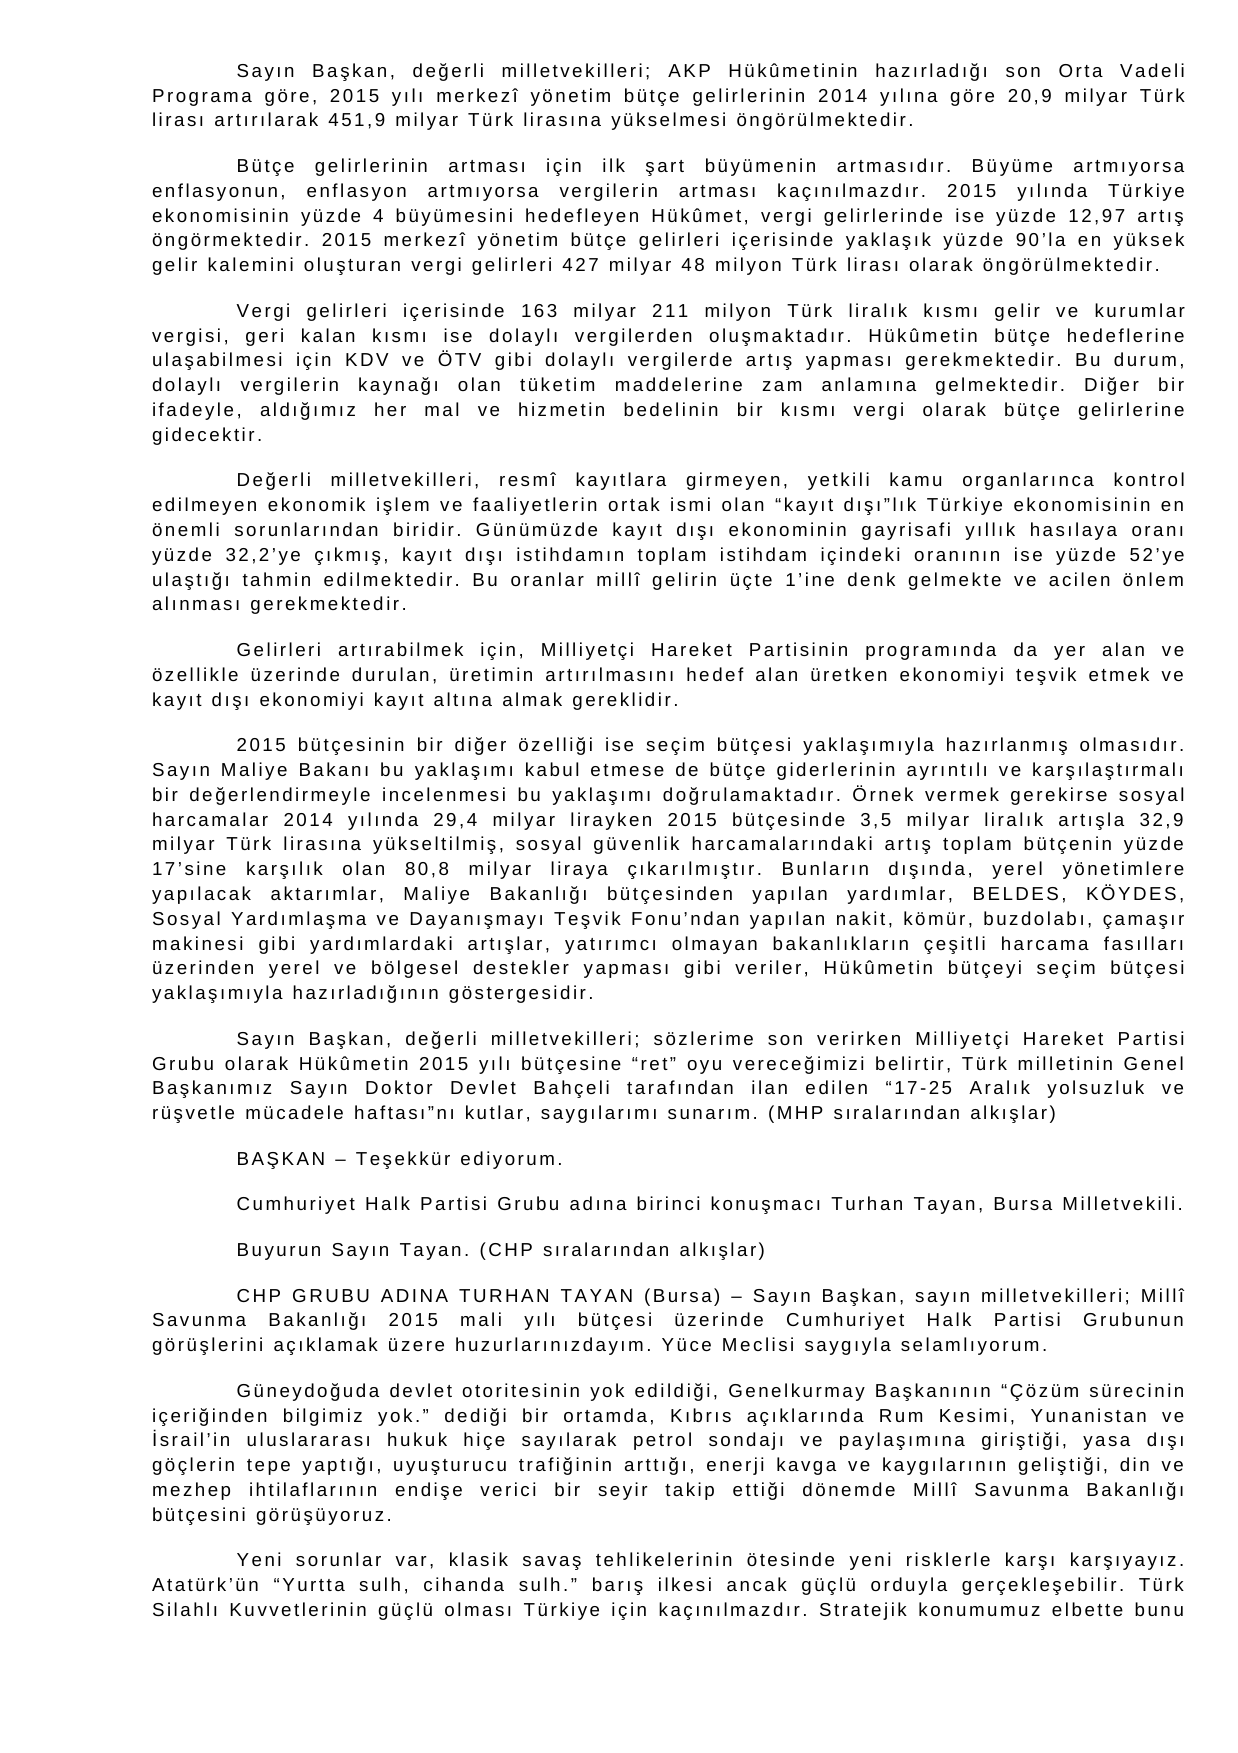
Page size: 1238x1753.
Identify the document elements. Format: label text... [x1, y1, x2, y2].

text Vergi gelirleri içerisinde 163 milyar 211 milyon Türk liralık kısmı gelir ve kurumlar vergisi, geri kalan kısmı ise dolaylı vergilerden oluşmaktadır. Hükûmetin bütçe hedeflerine ulaşabilmesi için KDV ve ÖTV gibi dolaylı vergilerde artış yapması gerekmektedir. Bu durum, dolaylı vergilerin kaynağı olan tüketim maddelerine zam anlamına gelmektedir. Diğer bir ifadeyle, aldığımız her mal ve hizmetin bedelinin bir kısmı vergi olarak bütçe gelirlerine gidecektir. [152, 300, 1186, 445]
text Sayın Başkan, değerli milletvekilleri; sözlerime son verirken Milliyetçi Hareket Partisi Grubu olarak Hükûmetin 2015 yılı bütçesine “ret” oyu vereceğimizi belirtir, Türk milletinin Genel Başkanımız Sayın Doktor Devlet Bahçeli tarafından ilan edilen “17-25 Aralık yolsuzluk ve rüşvetle mücadele haftası”nı kutlar, saygılarımı sunarım. (MHP sıralarından alkışlar) [152, 1028, 1186, 1123]
text Güneydoğuda devlet otoritesinin yok edildiği, Genelkurmay Başkanının “Çözüm sürecinin içeriğinden bilgimiz yok.” dediği bir ortamda, Kıbrıs açıklarında Rum Kesimi, Yunanistan ve İsrail’in uluslararası hukuk hiçe sayılarak petrol sondajı ve paylaşımına giriştiği, yasa dışı göçlerin tepe yaptığı, uyuşturucu trafiğinin arttığı, enerji kavga ve kaygılarının geliştiği, din ve mezhep ihtilaflarının endişe verici bir seyir takip ettiği dönemde Millî Savunma Bakanlığı bütçesini görüşüyoruz. [152, 1380, 1186, 1525]
text Gelirleri artırabilmek için, Milliyetçi Hareket Partisinin programında da yer alan ve özellikle üzerinde durulan, üretimin artırılmasını hedef alan üretken ekonomiyi teşvik etmek ve kayıt dışı ekonomiyi kayıt altına almak gereklidir. [152, 639, 1186, 710]
text 2015 bütçesinin bir diğer özelliği ise seçim bütçesi yaklaşımıyla hazırlanmış olmasıdır. Sayın Maliye Bakanı bu yaklaşımı kabul etmese de bütçe giderlerinin ayrıntılı ve karşılaştırmalı bir değerlendirmeyle incelenmesi bu yaklaşımı doğrulamaktadır. Örnek vermek gerekirse sosyal harcamalar 2014 yılında 29,4 milyar lirayken 2015 bütçesinde 3,5 milyar liralık artışla 32,9 milyar Türk lirasına yükseltilmiş, sosyal güvenlik harcamalarındaki artış toplam bütçenin yüzde 17’sine karşılık olan 80,8 milyar liraya çıkarılmıştır. Bunların dışında, yerel yönetimlere yapılacak aktarımlar, Maliye Bakanlığı bütçesinden yapılan yardımlar, BELDES, KÖYDES, Sosyal Yardımlaşma ve Dayanışmayı Teşvik Fonu’ndan yapılan nakit, kömür, buzdolabı, çamaşır makinesi gibi yardımlardaki artışlar, yatırımcı olmayan bakanlıkların çeşitli harcama fasılları üzerinden yerel ve bölgesel destekler yapması gibi veriler, Hükûmetin bütçeyi seçim bütçesi yaklaşımıyla hazırladığının göstergesidir. [152, 734, 1186, 1003]
text Sayın Başkan, değerli milletvekilleri; AKP Hükûmetinin hazırladığı son Orta Vadeli Programa göre, 2015 yılı merkezî yönetim bütçe gelirlerinin 2014 yılına göre 20,9 milyar Türk lirası artırılarak 451,9 milyar Türk lirasına yükselmesi öngörülmektedir. [152, 60, 1186, 131]
text Buyurun Sayın Tayan. (CHP sıralarından alkışlar) [152, 1239, 1186, 1260]
text CHP GRUBU ADINA TURHAN TAYAN (Bursa) – Sayın Başkan, sayın milletvekilleri; Millî Savunma Bakanlığı 2015 mali yılı bütçesi üzerinde Cumhuriyet Halk Partisi Grubunun görüşlerini açıklamak üzere huzurlarınızdayım. Yüce Meclisi saygıyla selamlıyorum. [152, 1284, 1186, 1356]
text BAŞKAN – Teşekkür ediyorum. [152, 1148, 1186, 1169]
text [152, 1549, 1186, 1620]
text Bütçe gelirlerinin artması için ilk şart büyümenin artmasıdır. Büyüme artmıyorsa enflasyonun, enflasyon artmıyorsa vergilerin artması kaçınılmazdır. 2015 yılında Türkiye ekonomisinin yüzde 4 büyümesini hedefleyen Hükûmet, vergi gelirlerinde ise yüzde 12,97 artış öngörmektedir. 2015 merkezî yönetim bütçe gelirleri içerisinde yaklaşık yüzde 90’la en yüksek gelir kalemini oluşturan vergi gelirleri 427 milyar 48 milyon Türk lirası olarak öngörülmektedir. [152, 155, 1186, 276]
text Cumhuriyet Halk Partisi Grubu adına birinci konuşmacı Turhan Tayan, Bursa Milletvekili. [152, 1193, 1186, 1215]
text Değerli milletvekilleri, resmî kayıtlara girmeyen, yetkili kamu organlarınca kontrol edilmeyen ekonomik işlem ve faaliyetlerin ortak ismi olan “kayıt dışı”lık Türkiye ekonomisinin en önemli sorunlarından biridir. Günümüzde kayıt dışı ekonominin gayrisafi yıllık hasılaya oranı yüzde 32,2’ye çıkmış, kayıt dışı istihdamın toplam istihdam içindeki oranının ise yüzde 52’ye ulaştığı tahmin edilmektedir. Bu oranlar millî gelirin üçte 1’ine denk gelmekte ve acilen önlem alınması gerekmektedir. [152, 469, 1186, 615]
